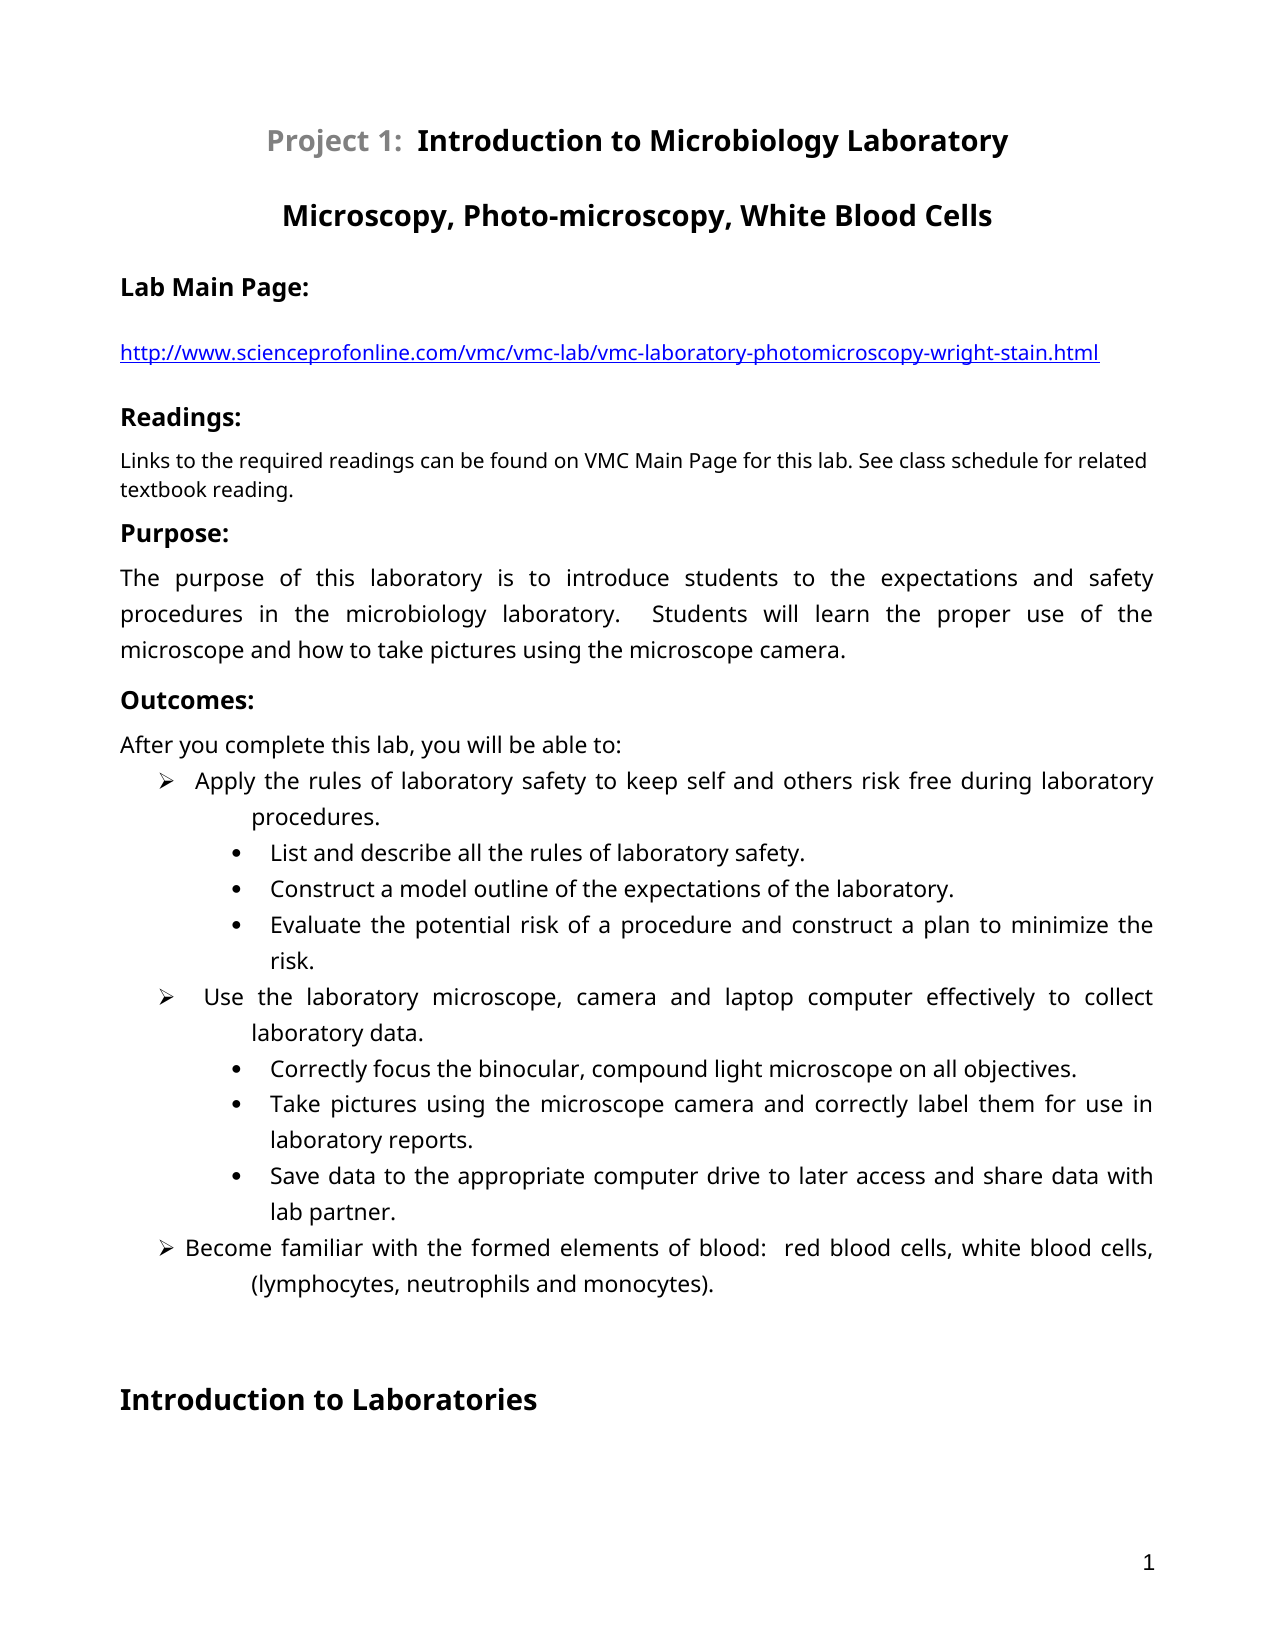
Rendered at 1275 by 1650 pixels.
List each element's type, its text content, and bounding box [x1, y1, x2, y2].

subtitle http://www.scienceprofonline.com/vmc/vmc-lab/vmc-laboratory-photomicroscopy-wright-stain.html [120, 338, 1155, 366]
list Become familiar with the formed elements of blood: red blood cells, white blood cells, (lymphocytes, neutrophils and monocytes). [157, 1232, 1155, 1299]
subtitle Microscopy, Photo-microscopy, White Blood Cells [120, 195, 1155, 234]
subtitle Lab Main Page: [120, 269, 1155, 304]
list Take pictures using the microscope camera and correctly label them for use in laboratory reports. [232, 1088, 1155, 1156]
list Use the laboratory microscope, camera and laptop computer effectively to collect laboratory data. [157, 981, 1155, 1048]
list List and describe all the rules of laboratory safety. [232, 837, 1155, 868]
list Correctly focus the binocular, compound light microscope on all objectives. [232, 1052, 1155, 1084]
subtitle Introduction to Laboratories [120, 1379, 1155, 1418]
text The purpose of this laboratory is to introduce students to the expectations and safety procedures in the microbiology laboratory. Students will learn the proper use of the microscope and how to take pictures using the microscope camera. [120, 562, 1155, 665]
subtitle Readings: [120, 400, 1155, 434]
subtitle Purpose: [120, 516, 1155, 550]
list Construct a model outline of the expectations of the laboratory. [232, 873, 1155, 904]
list Save data to the appropriate computer drive to later access and share data with lab partner. [232, 1160, 1155, 1227]
subtitle Links to the required readings can be found on VMC Main Page for this lab. See class schedule for related textbook reading. [120, 446, 1155, 503]
list Evaluate the potential risk of a procedure and construct a plan to minimize the risk. [232, 909, 1155, 976]
list Apply the rules of laboratory safety to keep self and others risk free during laboratory procedures. [157, 765, 1155, 832]
subtitle Project 1: Introduction to Microbiology Laboratory [120, 120, 1155, 160]
subtitle Outcomes: [120, 682, 1155, 717]
subtitle After you complete this lab, you will be able to: [120, 729, 1155, 760]
